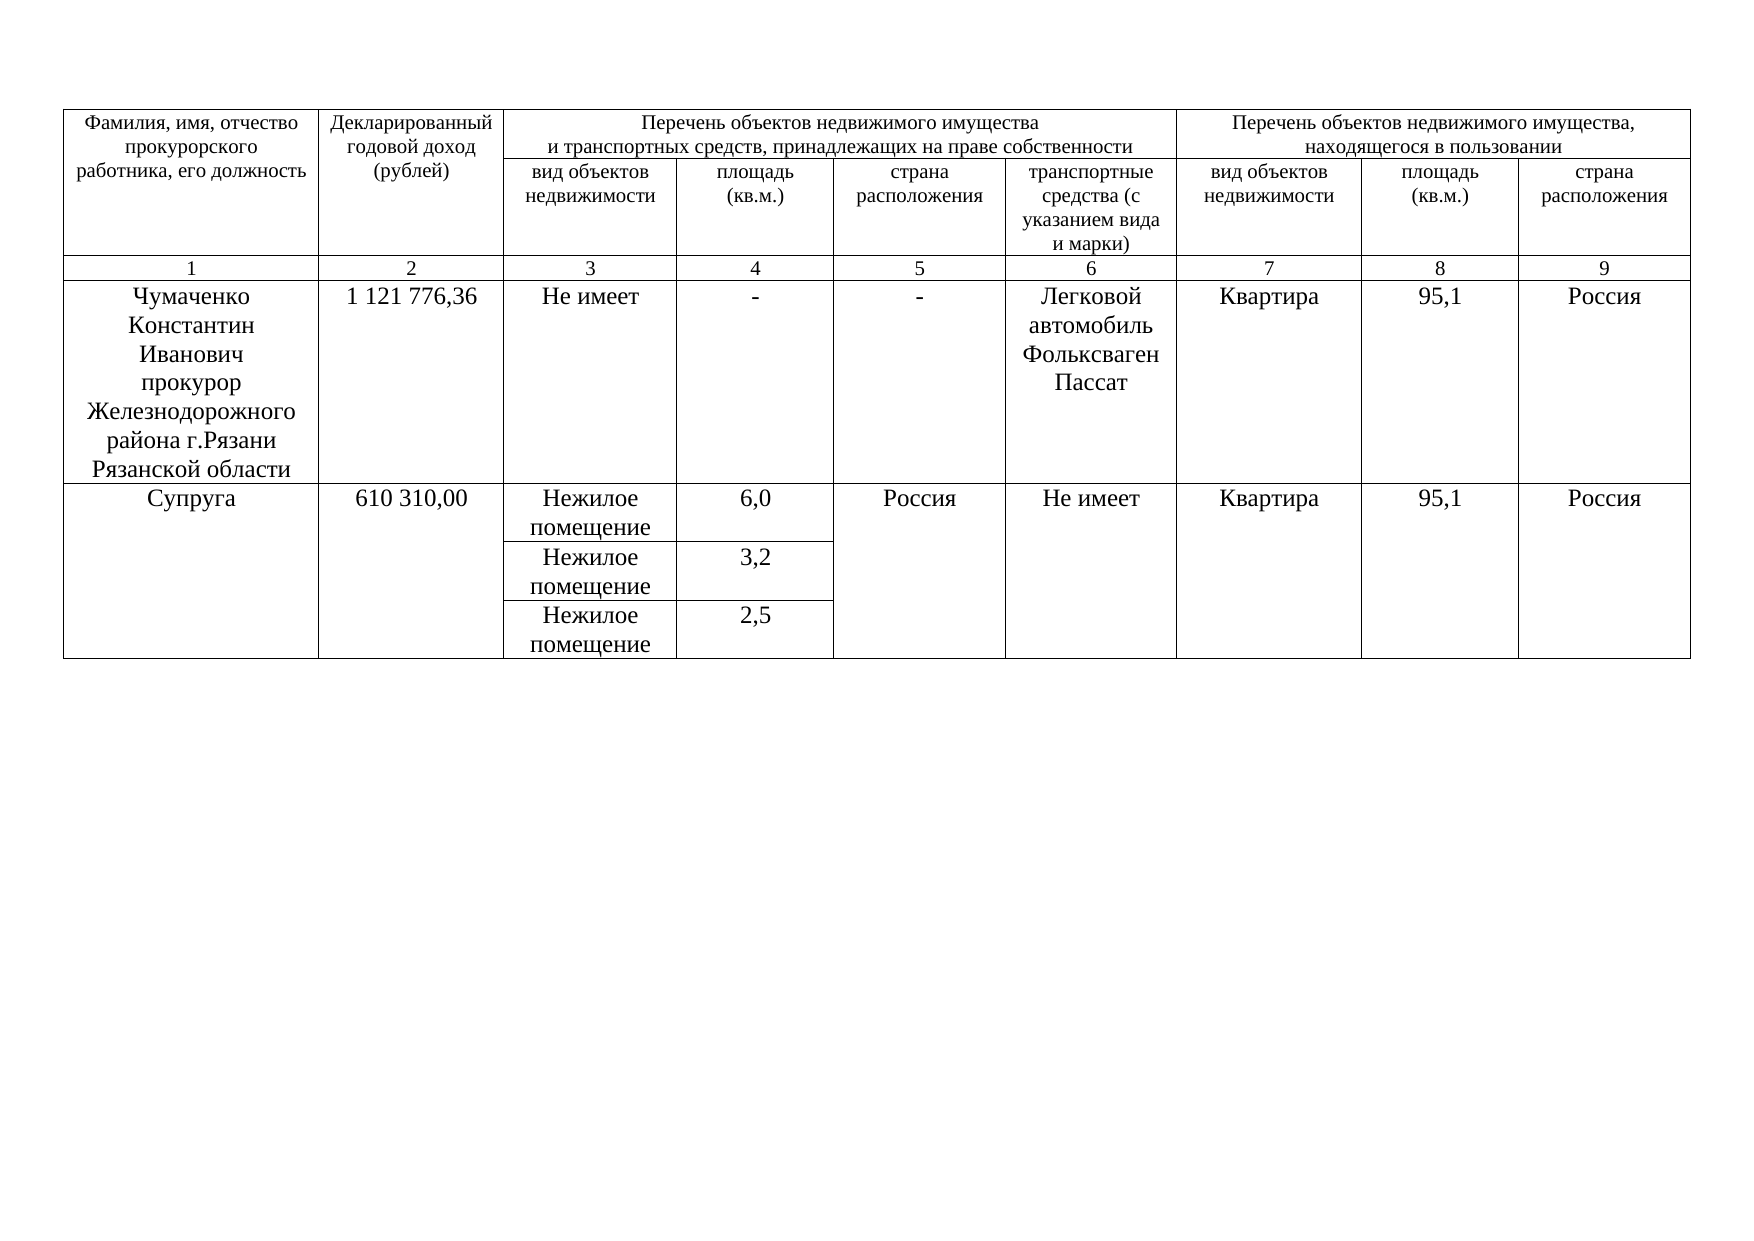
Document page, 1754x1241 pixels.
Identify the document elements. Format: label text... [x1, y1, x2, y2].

table_cell Супруга [64, 484, 318, 658]
table_header Декларированный годовой доход (рублей) [319, 110, 503, 255]
table_header Фамилия, имя, отчество прокурорского работника, его должность [64, 110, 318, 255]
table_cell Россия [1519, 281, 1690, 482]
table_cell Квартира [1177, 484, 1361, 658]
table_header Перечень объектов недвижимого имущества и транспортных средств, принадлежащих на праве собственности [504, 110, 1176, 158]
table_cell 610 310,00 [319, 484, 503, 658]
table_cell 2 [319, 256, 503, 280]
table_cell 9 [1519, 256, 1690, 280]
table_cell 6 [1006, 256, 1176, 280]
table_cell 95,1 [1362, 484, 1518, 658]
table_cell площадь (кв.м.) [677, 159, 833, 255]
table_cell 6,0 [677, 484, 833, 541]
table_cell 3,2 [677, 542, 833, 599]
table_cell Нежилое помещение [504, 601, 676, 658]
table_cell 95,1 [1362, 281, 1518, 482]
table_cell вид объектов недвижимости [504, 159, 676, 255]
table_cell 2,5 [677, 601, 833, 658]
table_header Перечень объектов недвижимого имущества, находящегося в пользовании [1177, 110, 1690, 158]
table_cell Не имеет [1006, 484, 1176, 658]
table_cell 8 [1362, 256, 1518, 280]
table_cell Чумаченко Константин Иванович прокурор Железнодорожного района г.Рязани Рязанской области [64, 281, 318, 482]
table_cell 3 [504, 256, 676, 280]
table_cell вид объектов недвижимости [1177, 159, 1361, 255]
table_cell Легковой автомобиль Фольксваген Пассат [1006, 281, 1176, 482]
table_cell - [834, 281, 1005, 482]
table_cell Нежилое помещение [504, 484, 676, 541]
table_cell 5 [834, 256, 1005, 280]
table_cell Россия [1519, 484, 1690, 658]
table_cell страна расположения [834, 159, 1005, 255]
table_cell - [677, 281, 833, 482]
table_cell Не имеет [504, 281, 676, 482]
table_cell транспортные средства (с указанием вида и марки) [1006, 159, 1176, 255]
table_cell Россия [834, 484, 1005, 658]
table_cell Квартира [1177, 281, 1361, 482]
table_cell 4 [677, 256, 833, 280]
table_cell страна расположения [1519, 159, 1690, 255]
table_cell 1 [64, 256, 318, 280]
table_cell 1 121 776,36 [319, 281, 503, 482]
table_cell Нежилое помещение [504, 542, 676, 599]
table_cell площадь (кв.м.) [1362, 159, 1518, 255]
table_cell 7 [1177, 256, 1361, 280]
